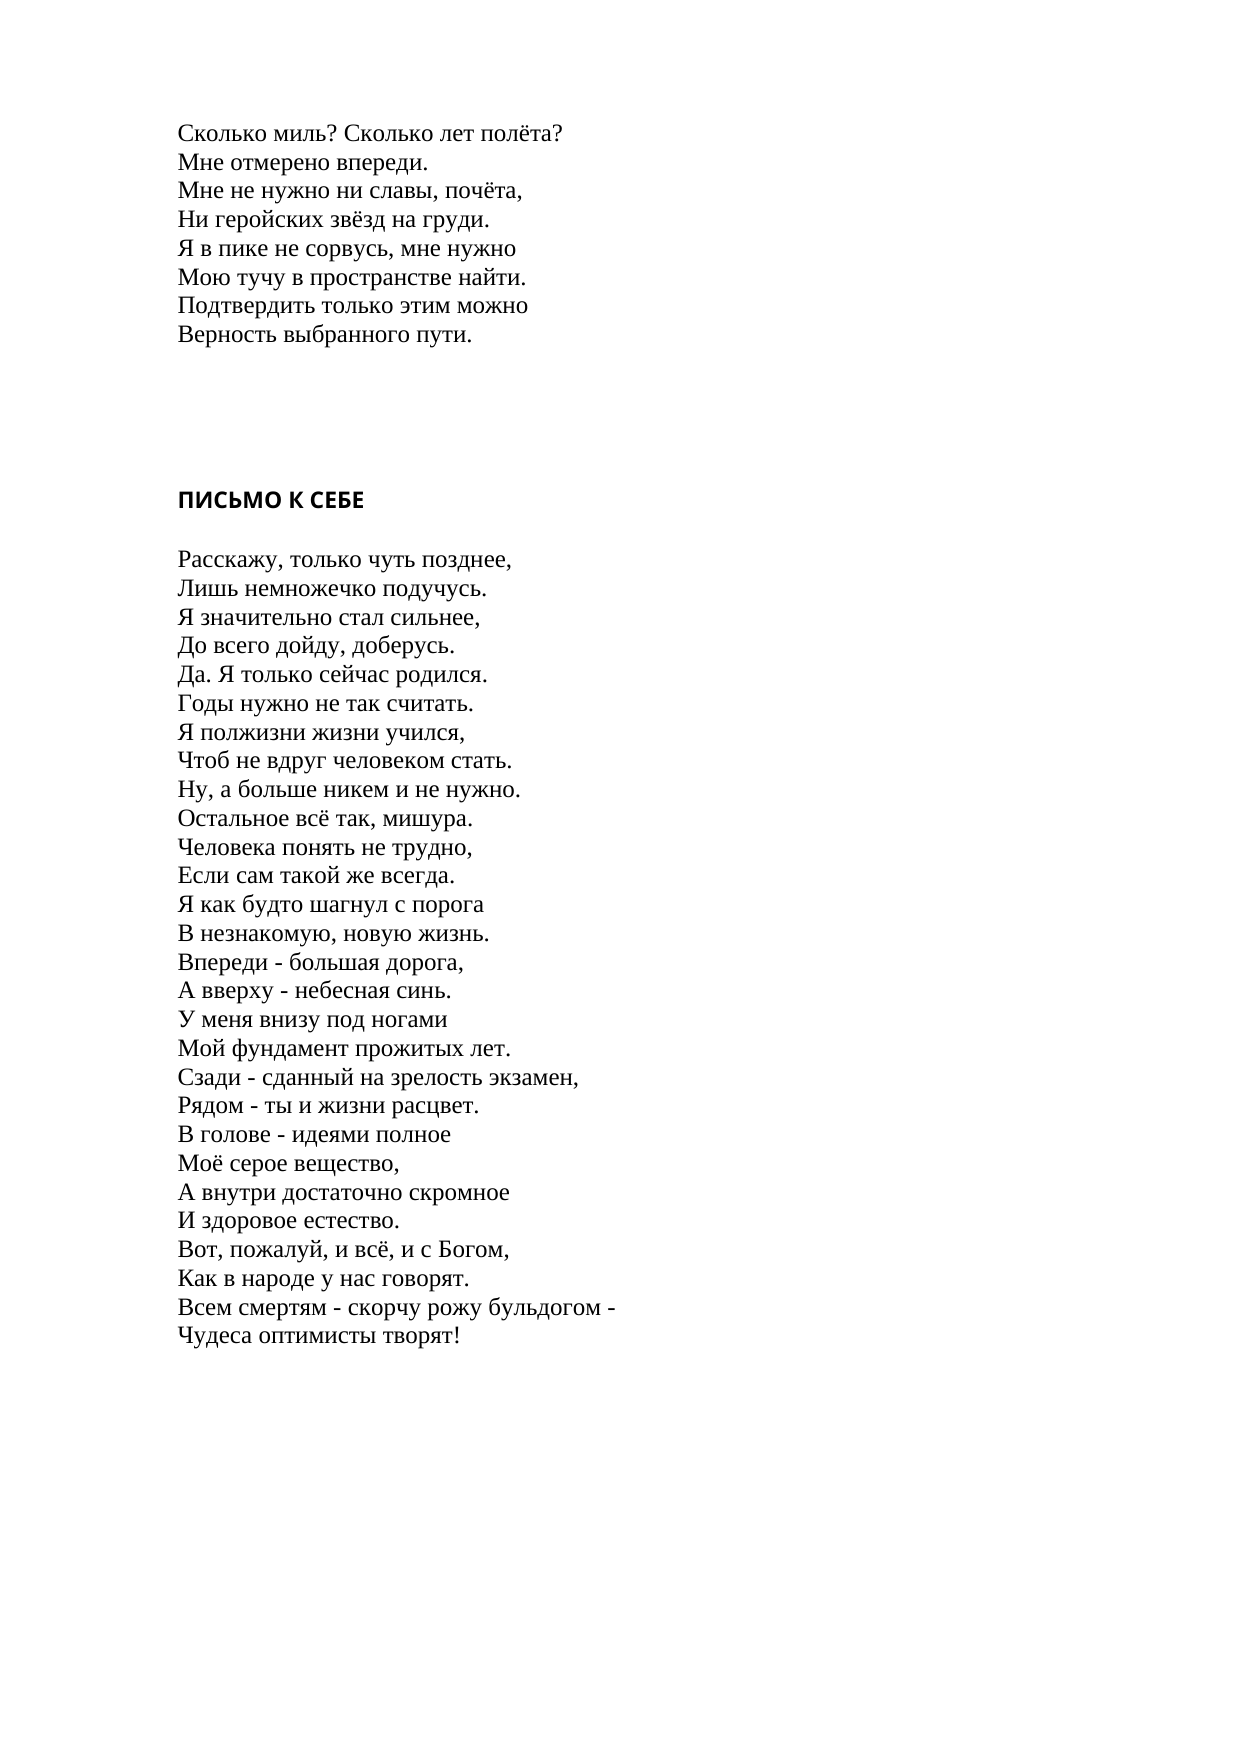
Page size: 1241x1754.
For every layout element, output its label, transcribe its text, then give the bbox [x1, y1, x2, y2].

text А вверху - небесная синь. [177, 976, 1152, 1004]
text Я в пике не сорвусь, мне нужно [177, 233, 1152, 262]
text Расскажу, только чуть позднее, [177, 544, 1152, 573]
text И здоровое естество. [177, 1206, 1152, 1234]
text Рядом - ты и жизни расцвет. [177, 1091, 1152, 1119]
text Вот, пожалуй, и всё, и с Богом, [177, 1234, 1152, 1263]
text В голове - идеями полное [177, 1119, 1152, 1148]
text Я значительно стал сильнее, [177, 602, 1152, 631]
text Подтвердить только этим можно [177, 291, 1152, 319]
text Как в народе у нас говорят. [177, 1263, 1152, 1292]
text До всего дойду, доберусь. [177, 631, 1152, 659]
text Всем смертям - скорчу рожу бульдогом - [177, 1292, 1152, 1321]
text Моё серое вещество, [177, 1148, 1152, 1177]
text Мне не нужно ни славы, почёта, [177, 176, 1152, 204]
text Мою тучу в пространстве найти. [177, 262, 1152, 291]
text Мой фундамент прожитых лет. [177, 1033, 1152, 1062]
text Сзади - сданный на зрелость экзамен, [177, 1062, 1152, 1091]
text Верность выбранного пути. [177, 319, 1152, 348]
text Чтоб не вдруг человеком стать. [177, 746, 1152, 774]
text Да. Я только сейчас родился. [177, 659, 1152, 688]
text Человека понять не трудно, [177, 832, 1152, 861]
text Мне отмерено впереди. [177, 147, 1152, 176]
text Я как будто шагнул с порога [177, 889, 1152, 918]
text А внутри достаточно скромное [177, 1177, 1152, 1206]
text Чудеса оптимисты творят! [177, 1321, 1152, 1349]
text Сколько миль? Сколько лет полёта? [177, 118, 1152, 147]
text Лишь немножечко подучусь. [177, 573, 1152, 602]
text Ну, а больше никем и не нужно. [177, 774, 1152, 803]
text Остальное всё так, мишура. [177, 803, 1152, 832]
text Впереди - большая дорога, [177, 947, 1152, 976]
text Ни геройских звёзд на груди. [177, 204, 1152, 233]
text Если сам такой же всегда. [177, 861, 1152, 889]
text Годы нужно не так считать. [177, 688, 1152, 717]
text Письмо к себе [177, 484, 1152, 516]
text У меня внизу под ногами [177, 1004, 1152, 1033]
text В незнакомую, новую жизнь. [177, 918, 1152, 947]
text Я полжизни жизни учился, [177, 717, 1152, 746]
